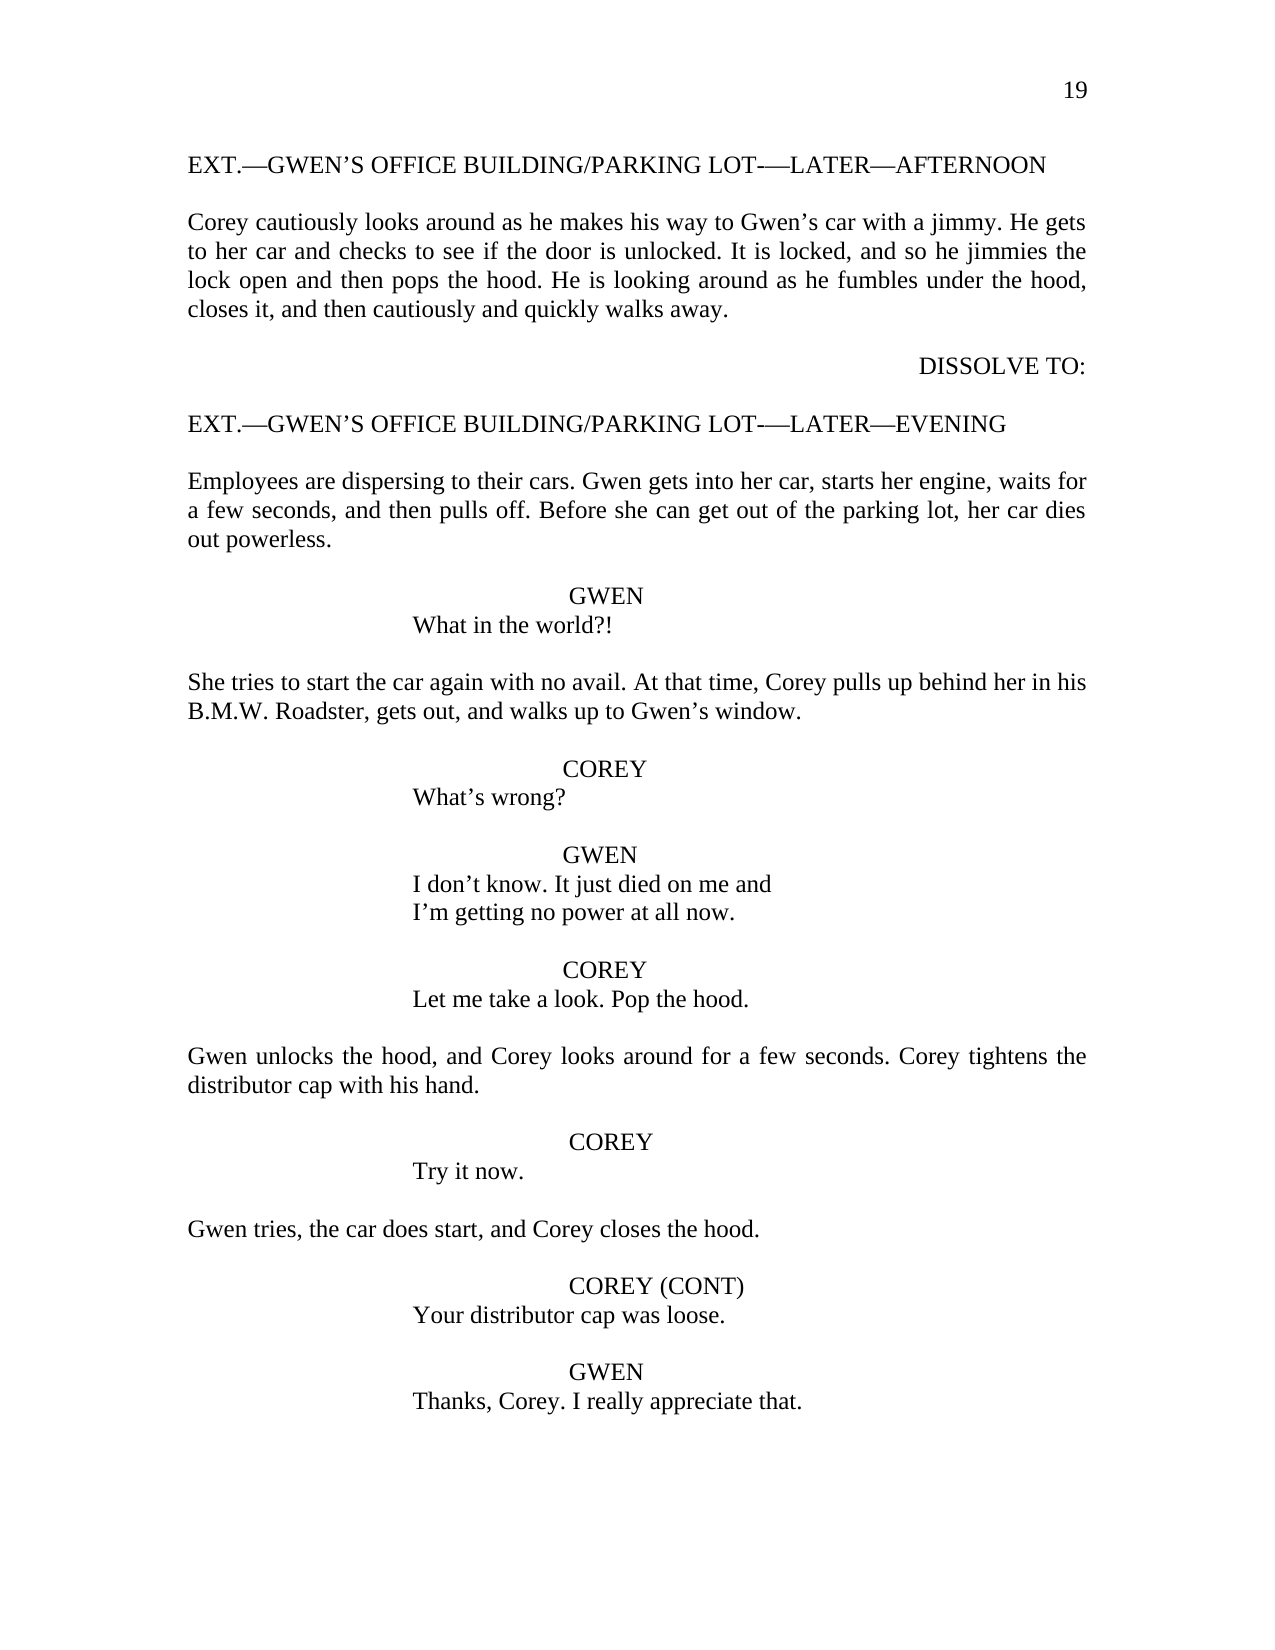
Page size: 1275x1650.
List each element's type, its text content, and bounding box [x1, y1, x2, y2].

text EXT.—GWEN’S OFFICE BUILDING/PARKING LOT-—LATER—AFTERNOON [187, 150, 1087, 179]
text COREY (CONT) [562, 1271, 1087, 1300]
text GWEN [262, 581, 1087, 610]
text She tries to start the car again with no avail. At that time, Corey pulls up behind her in his B.M.W. Roadster, gets out, and walks up to Gwen’s window. [187, 667, 1087, 725]
text What in the world?! [262, 610, 1087, 639]
text Corey cautiously looks around as he makes his way to Gwen’s car with a jimmy. He gets to her car and checks to see if the door is unlocked. It is locked, and so he jimmies the lock open and then pops the hood. He is looking around as he fumbles under the hood, closes it, and then cautiously and quickly walks away. [187, 207, 1087, 322]
text I’m getting no power at all now. [337, 897, 1087, 926]
text GWEN [262, 840, 1087, 869]
text Gwen tries, the car does start, and Corey closes the hood. [187, 1214, 1087, 1242]
text COREY [262, 754, 1087, 782]
text Try it now. [262, 1156, 1087, 1185]
text Gwen unlocks the hood, and Corey looks around for a few seconds. Corey tightens the distributor cap with his hand. [187, 1041, 1087, 1099]
text Employees are dispersing to their cars. Gwen gets into her car, starts her engine, waits for a few seconds, and then pulls off. Before she can get out of the parking lot, her car dies out powerless. [187, 466, 1087, 552]
text COREY [262, 1127, 1087, 1156]
text Let me take a look. Pop the hood. [262, 984, 1087, 1012]
text EXT.—GWEN’S OFFICE BUILDING/PARKING LOT-—LATER—EVENING [187, 409, 1087, 437]
text COREY [262, 955, 1087, 984]
text Your distributor cap was loose. [337, 1300, 1087, 1329]
text What’s wrong? [262, 782, 1087, 811]
text Thanks, Corey. I really appreciate that. [262, 1386, 1087, 1415]
text I don’t know. It just died on me and [262, 869, 1087, 897]
text GWEN [262, 1357, 1087, 1386]
text DISSOLVE TO: [187, 351, 1087, 380]
